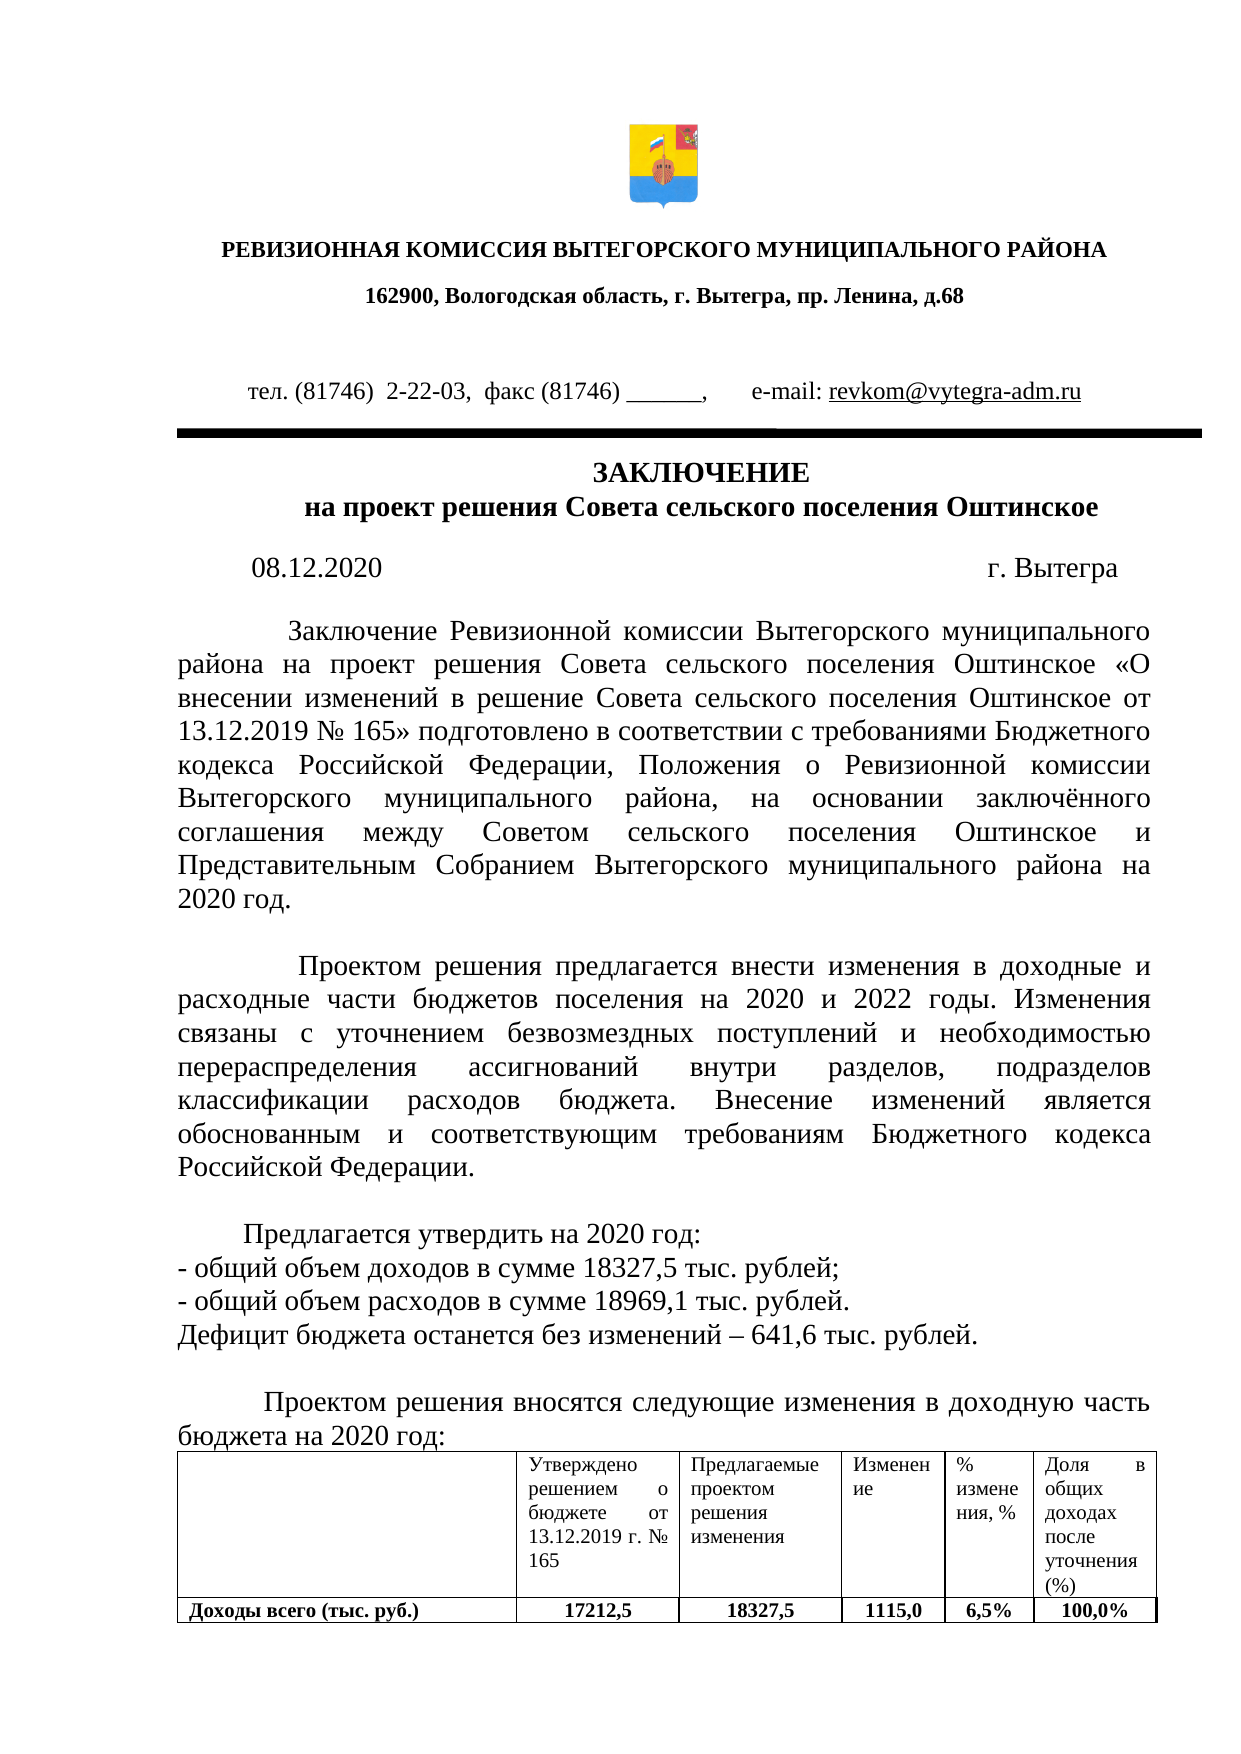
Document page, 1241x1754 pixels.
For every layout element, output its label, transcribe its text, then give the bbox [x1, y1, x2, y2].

text Проектом решения вносятся следующие изменения в доходную часть бюджета на 2020 год: [177, 1384, 1152, 1451]
table_header Предлагаемые проектом решения изменения [680, 1452, 841, 1597]
table_header Доля в общих доходах после уточнения (%) [1034, 1452, 1156, 1597]
table_cell 1115,0 [843, 1598, 944, 1622]
table_header Утверждено решением о бюджете от 13.12.2019 г. № 165 [517, 1452, 679, 1597]
text на проект решения Совета сельского поселения Оштинское [177, 489, 1152, 522]
text Дефицит бюджета останется без изменений – 641,6 тыс. рублей. [177, 1317, 1152, 1351]
table_header [178, 1452, 516, 1597]
text Предлагается утвердить на 2020 год: [177, 1216, 1152, 1250]
table_header % изменения, % [946, 1452, 1033, 1597]
table_cell 100,0% [1035, 1598, 1155, 1622]
text 162900, Вологодская область, г. Вытегра, пр. Ленина, д.68 [177, 283, 1152, 309]
table_header Изменение [842, 1452, 944, 1597]
text 08.12.2020 г. Вытегра [177, 550, 1152, 584]
text Заключение Ревизионной комиссии Вытегорского муниципального района на проект решения Совета сельского поселения Оштинское «О внесении изменений в решение Совета сельского поселения Оштинское от 13.12.2019 № 165» подготовлено в соответствии с требованиями Бюджетного кодекса Российской Федерации, Положения о Ревизионной комиссии Вытегорского муниципального района, на основании заключённого соглашения между Советом сельского поселения Оштинское и Представительным Собранием Вытегорского муниципального района на 2020 год. [177, 613, 1152, 914]
text Проектом решения предлагается внести изменения в доходные и расходные части бюджетов поселения на 2020 и 2022 годы. Изменения связаны с уточнением безвозмездных поступлений и необходимостью перераспределения ассигнований внутри разделов, подразделов классификации расходов бюджета. Внесение изменений является обоснованным и соответствующим требованиям Бюджетного кодекса Российской Федерации. [177, 948, 1152, 1183]
table_cell Доходы всего (тыс. руб.) [178, 1598, 516, 1622]
table_cell 18327,5 [680, 1598, 841, 1622]
text ЗАКЛЮЧЕНИЕ [177, 455, 1152, 489]
text - общий объем доходов в сумме 18327,5 тыс. рублей; [177, 1250, 1152, 1283]
text тел. (81746) 2-22-03, факс (81746) ______, e-mail: revkom@vytegra-adm.ru [177, 376, 1152, 405]
picture [624, 118, 705, 212]
text - общий объем расходов в сумме 18969,1 тыс. рублей. [177, 1283, 1152, 1317]
text РЕВИЗИОННАЯ КОМИССИЯ ВЫТЕГОРСКОГО МУНИЦИПАЛЬНОГО РАЙОНА [177, 237, 1152, 262]
table_cell 17212,5 [517, 1598, 678, 1622]
table_cell 6,5% [946, 1598, 1033, 1622]
